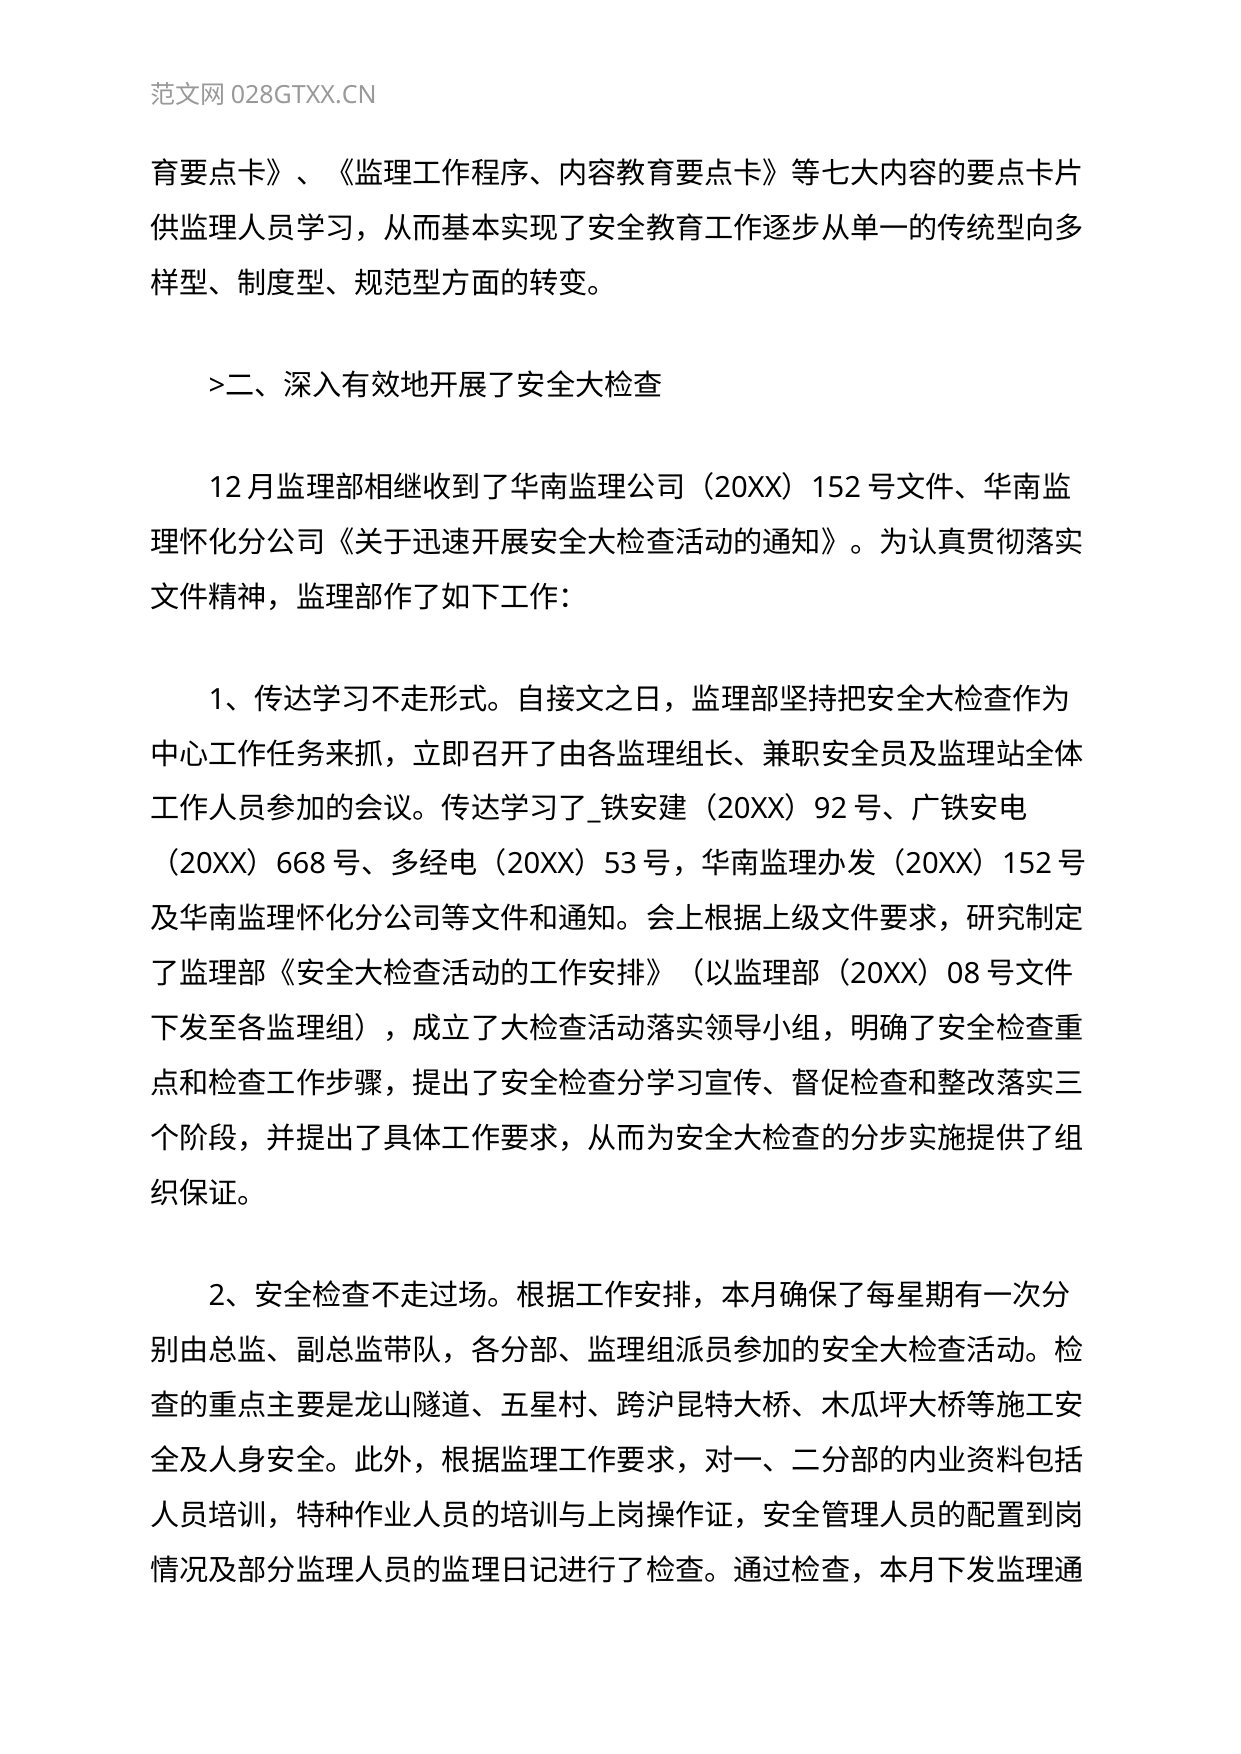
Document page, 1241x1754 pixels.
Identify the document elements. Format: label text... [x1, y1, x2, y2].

text 1、传达学习不走形式。自接文之日，监理部坚持把安全大检查作为中心工作任务来抓，立即召开了由各监理组长、兼职安全员及监理站全体工作人员参加的会议。传达学习了_铁安建（20XX）92号、广铁安电（20XX）668号、多经电（20XX）53号，华南监理办发（20XX）152号及华南监理怀化分公司等文件和通知。会上根据上级文件要求，研究制定了监理部《安全大检查活动的工作安排》（以监理部（20XX）08号文件下发至各监理组），成立了大检查活动落实领导小组，明确了安全检查重点和检查工作步骤，提出了安全检查分学习宣传、督促检查和整改落实三个阶段，并提出了具体工作要求，从而为安全大检查的分步实施提供了组织保证。 [150, 675, 1090, 1212]
text >二、深入有效地开展了安全大检查 [150, 362, 1090, 404]
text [150, 150, 1090, 302]
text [150, 1271, 1090, 1588]
text 12月监理部相继收到了华南监理公司（20XX）152号文件、华南监理怀化分公司《关于迅速开展安全大检查活动的通知》。为认真贯彻落实文件精神，监理部作了如下工作： [150, 463, 1090, 616]
